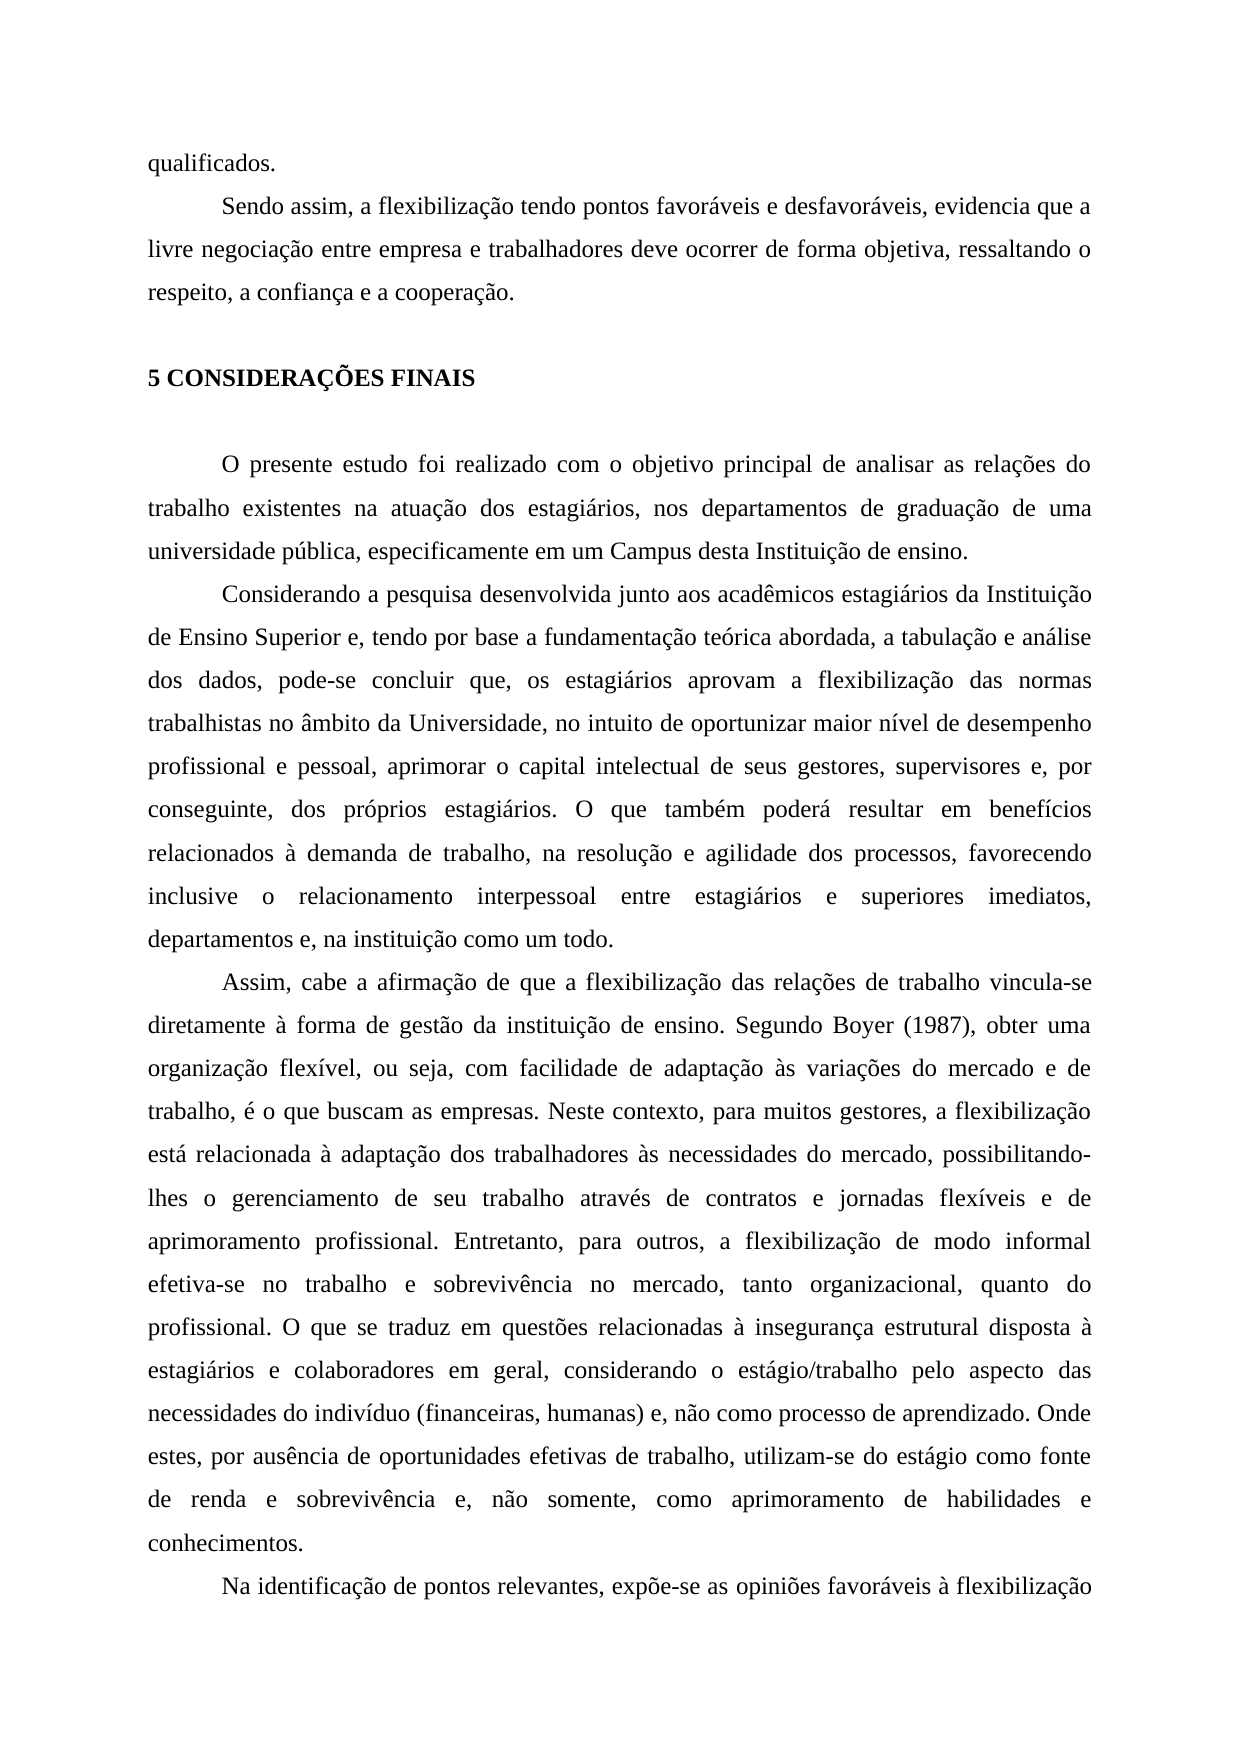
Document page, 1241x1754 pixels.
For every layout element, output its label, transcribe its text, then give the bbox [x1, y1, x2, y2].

text O presente estudo foi realizado com o objetivo principal de analisar as relações do trabalho existentes na atuação dos estagiários, nos departamentos de graduação de uma universidade pública, especificamente em um Campus desta Instituição de ensino. [148, 449, 1092, 564]
text Assim, cabe a afirmação de que a flexibilização das relações de trabalho vincula-se diretamente à forma de gestão da instituição de ensino. Segundo Boyer (1987), obter uma organização flexível, ou seja, com facilidade de adaptação às variações do mercado e de trabalho, é o que buscam as empresas. Neste contexto, para muitos gestores, a flexibilização está relacionada à adaptação dos trabalhadores às necessidades do mercado, possibilitando-lhes o gerenciamento de seu trabalho através de contratos e jornadas flexíveis e de aprimoramento profissional. Entretanto, para outros, a flexibilização de modo informal efetiva-se no trabalho e sobrevivência no mercado, tanto organizacional, quanto do profissional. O que se traduz em questões relacionadas à insegurança estrutural disposta à estagiários e colaboradores em geral, considerando o estágio/trabalho pelo aspecto das necessidades do indivíduo (financeiras, humanas) e, não como processo de aprendizado. Onde estes, por ausência de oportunidades efetivas de trabalho, utilizam-se do estágio como fonte de renda e sobrevivência e, não somente, como aprimoramento de habilidades e conhecimentos. [148, 967, 1092, 1556]
text 5 CONSIDERAÇÕES FINAIS [148, 363, 1092, 392]
text Sendo assim, a flexibilização tendo pontos favoráveis e desfavoráveis, evidencia que a livre negociação entre empresa e trabalhadores deve ocorrer de forma objetiva, ressaltando o respeito, a confiança e a cooperação. [148, 191, 1092, 306]
text Considerando a pesquisa desenvolvida junto aos acadêmicos estagiários da Instituição de Ensino Superior e, tendo por base a fundamentação teórica abordada, a tabulação e análise dos dados, pode-se concluir que, os estagiários aprovam a flexibilização das normas trabalhistas no âmbito da Universidade, no intuito de oportunizar maior nível de desempenho profissional e pessoal, aprimorar o capital intelectual de seus gestores, supervisores e, por conseguinte, dos próprios estagiários. O que também poderá resultar em benefícios relacionados à demanda de trabalho, na resolução e agilidade dos processos, favorecendo inclusive o relacionamento interpessoal entre estagiários e superiores imediatos, departamentos e, na instituição como um todo. [148, 579, 1092, 953]
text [148, 148, 1092, 176]
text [148, 1571, 1092, 1599]
